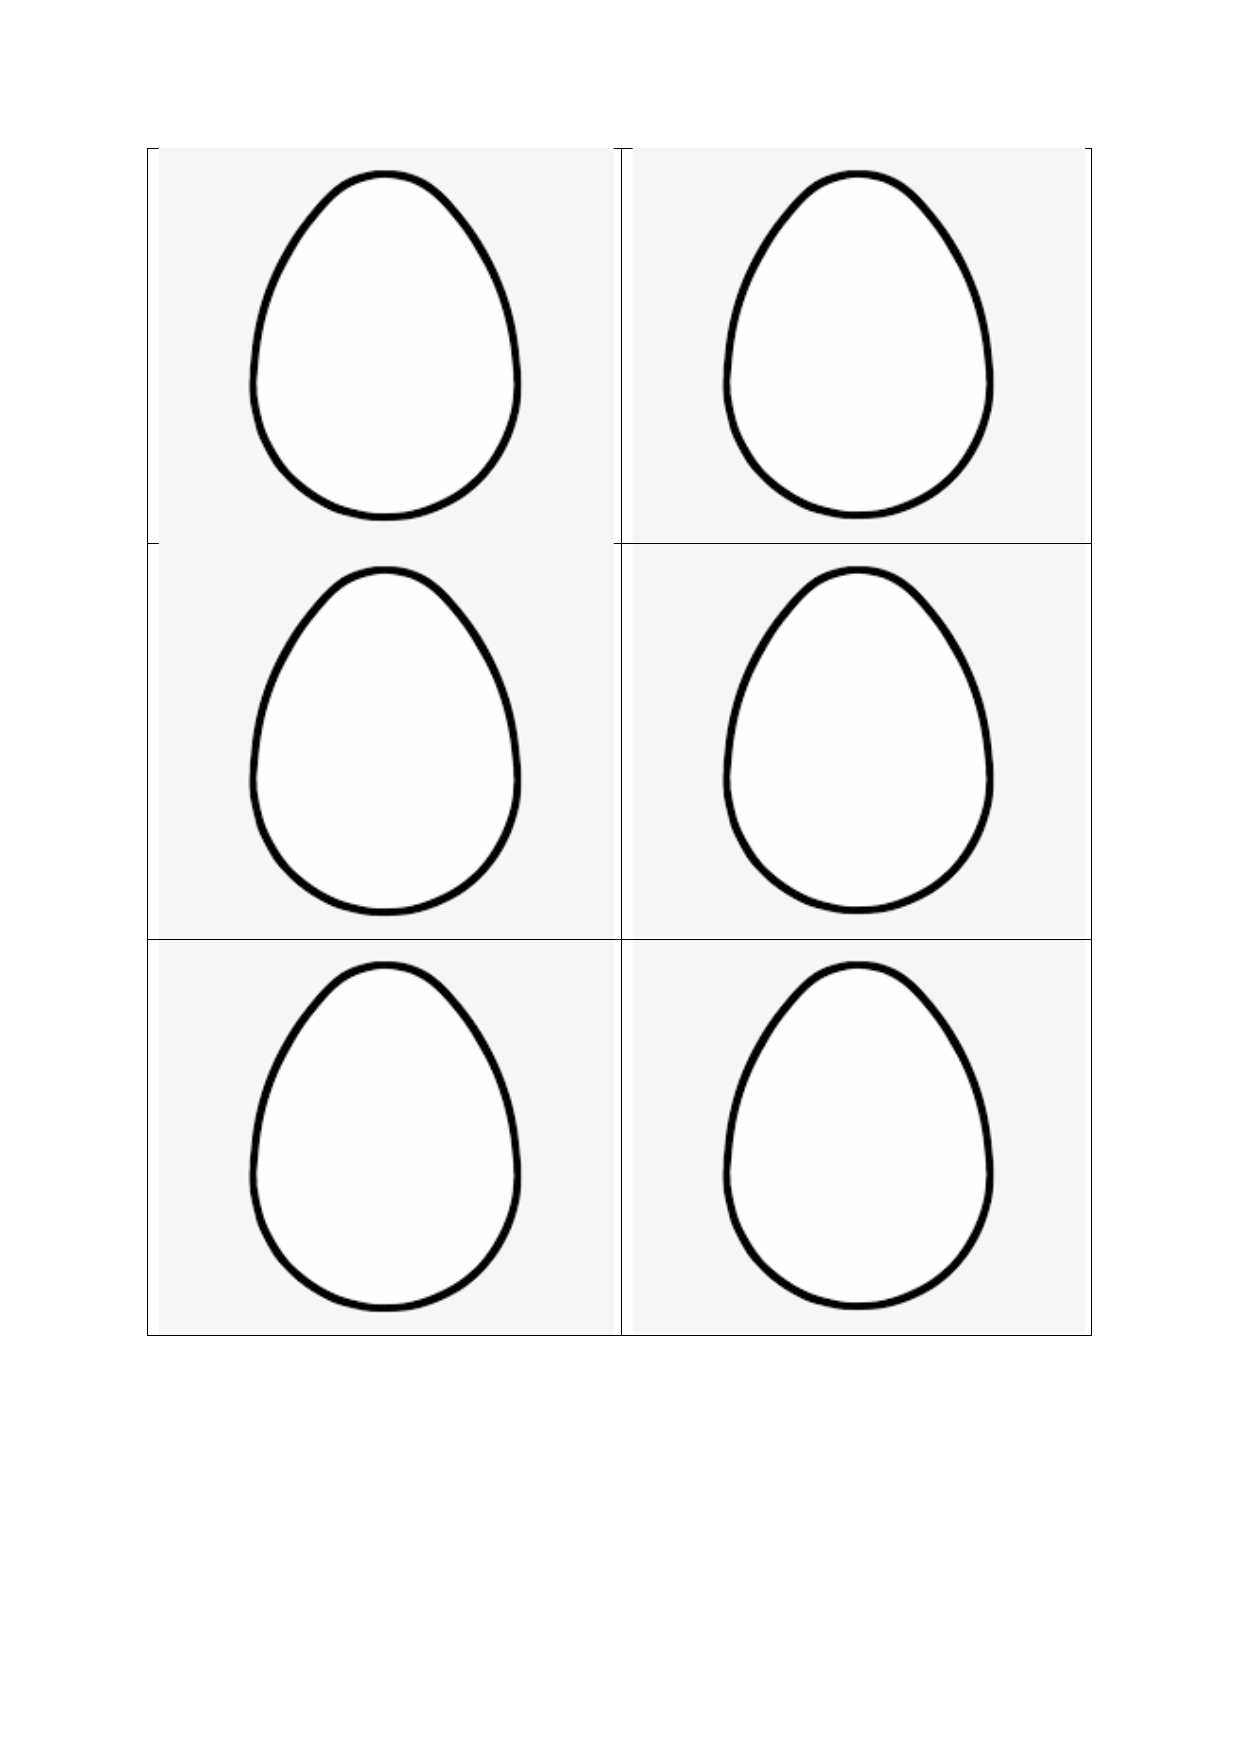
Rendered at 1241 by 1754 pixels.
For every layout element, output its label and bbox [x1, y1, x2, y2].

picture [158, 940, 614, 1335]
picture [632, 544, 1085, 937]
table_cell [148, 940, 158, 1334]
table_cell [614, 544, 621, 939]
picture [632, 940, 1085, 1333]
table_header [614, 149, 621, 543]
table_cell [622, 544, 1091, 939]
picture [632, 148, 1085, 542]
table_cell [614, 940, 621, 1334]
picture [158, 148, 614, 939]
table_header [622, 149, 1091, 543]
table_cell [148, 544, 158, 939]
table_cell [622, 940, 1091, 1334]
table_header [148, 149, 158, 543]
